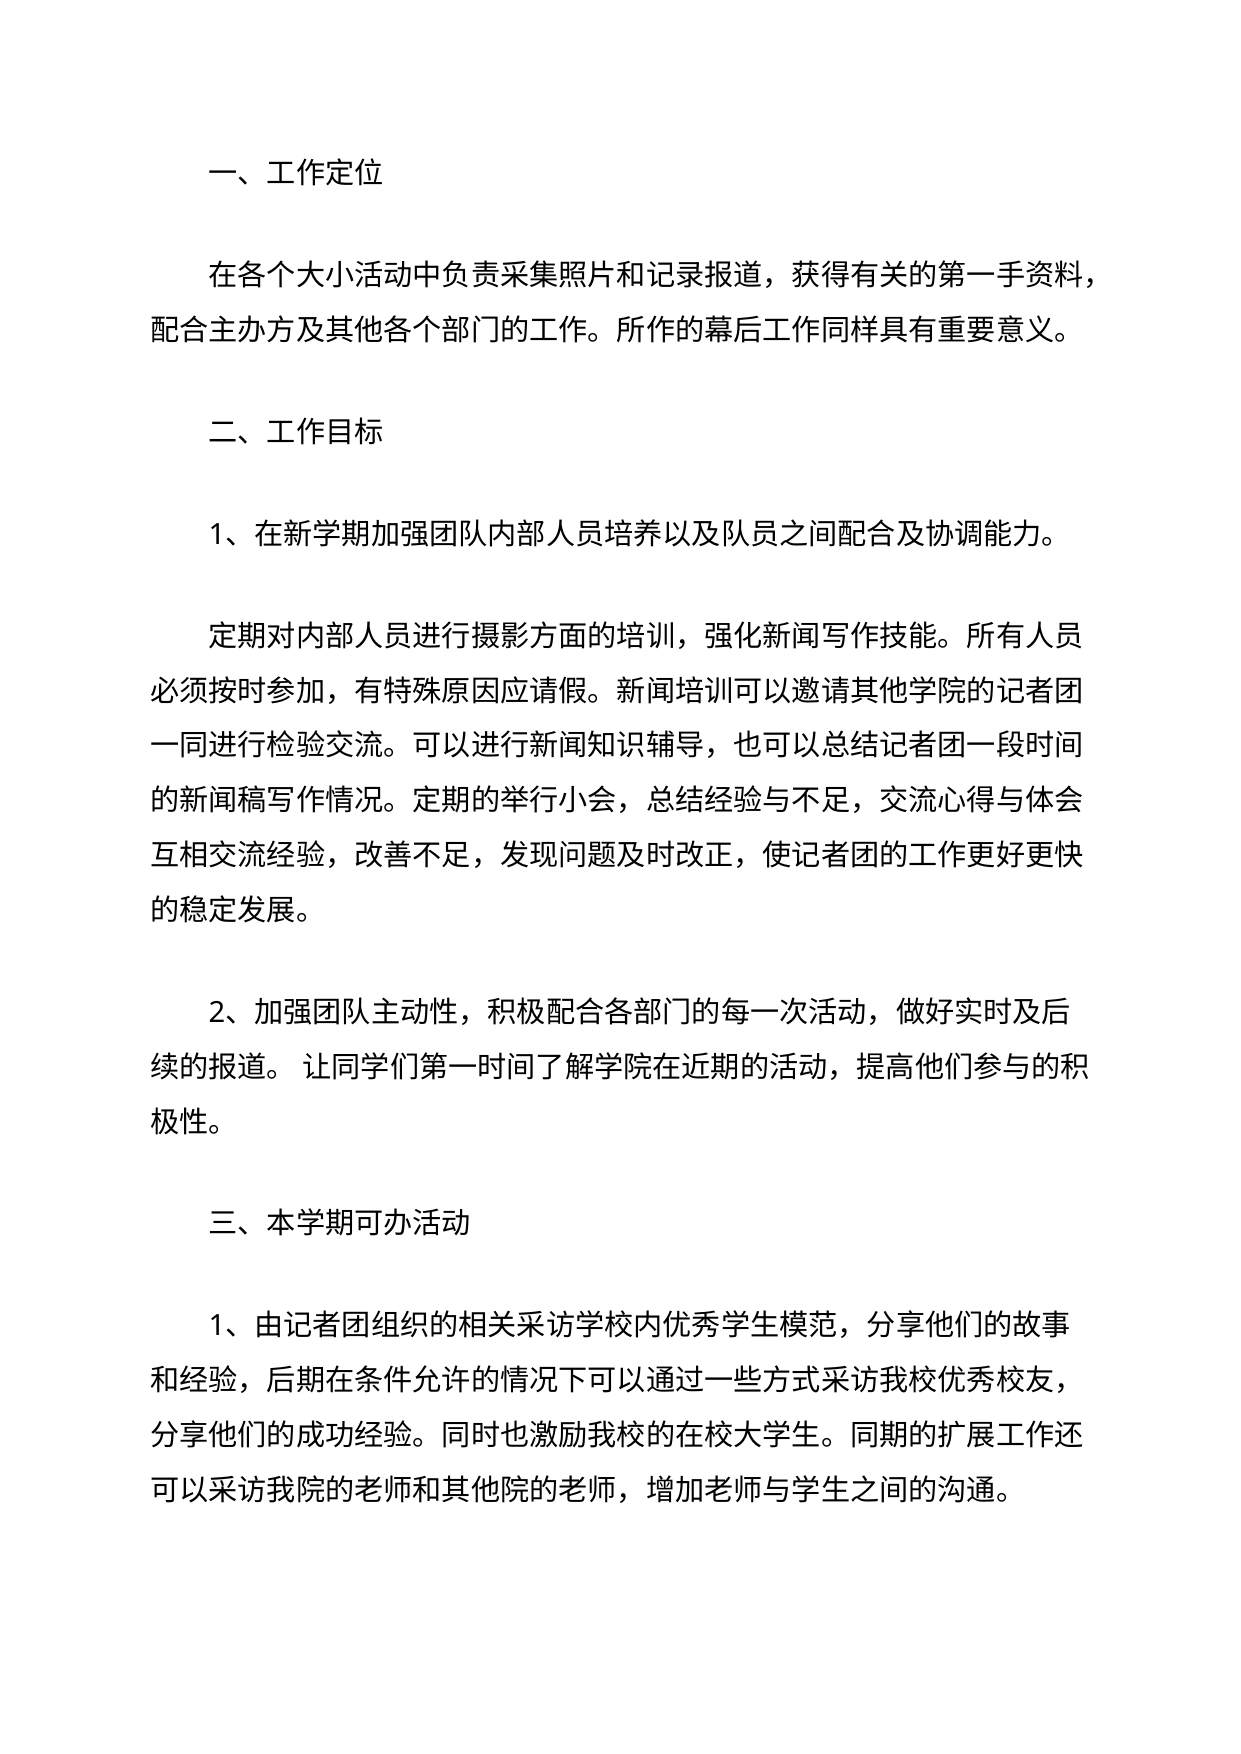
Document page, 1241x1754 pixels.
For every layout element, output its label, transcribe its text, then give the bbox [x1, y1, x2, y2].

text 三、本学期可办活动 [150, 1200, 1090, 1242]
text 定期对内部人员进行摄影方面的培训，强化新闻写作技能。所有人员必须按时参加，有特殊原因应请假。新闻培训可以邀请其他学院的记者团一同进行检验交流。可以进行新闻知识辅导，也可以总结记者团一段时间的新闻稿写作情况。定期的举行小会，总结经验与不足，交流心得与体会互相交流经验，改善不足，发现问题及时改正，使记者团的工作更好更快的稳定发展。 [150, 612, 1090, 929]
text 2、加强团队主动性，积极配合各部门的每一次活动，做好实时及后续的报道。 让同学们第一时间了解学院在近期的活动，提高他们参与的积极性。 [150, 988, 1090, 1141]
text 一、工作定位 [150, 150, 1090, 192]
text 1、由记者团组织的相关采访学校内优秀学生模范，分享他们的故事和经验，后期在条件允许的情况下可以通过一些方式采访我校优秀校友，分享他们的成功经验。同时也激励我校的在校大学生。同期的扩展工作还可以采访我院的老师和其他院的老师，增加老师与学生之间的沟通。 [150, 1302, 1090, 1509]
text 1、在新学期加强团队内部人员培养以及队员之间配合及协调能力。 [150, 510, 1090, 553]
text 二、工作目标 [150, 408, 1090, 451]
text 在各个大小活动中负责采集照片和记录报道，获得有关的第一手资料，配合主办方及其他各个部门的工作。所作的幕后工作同样具有重要意义。 [150, 252, 1090, 349]
